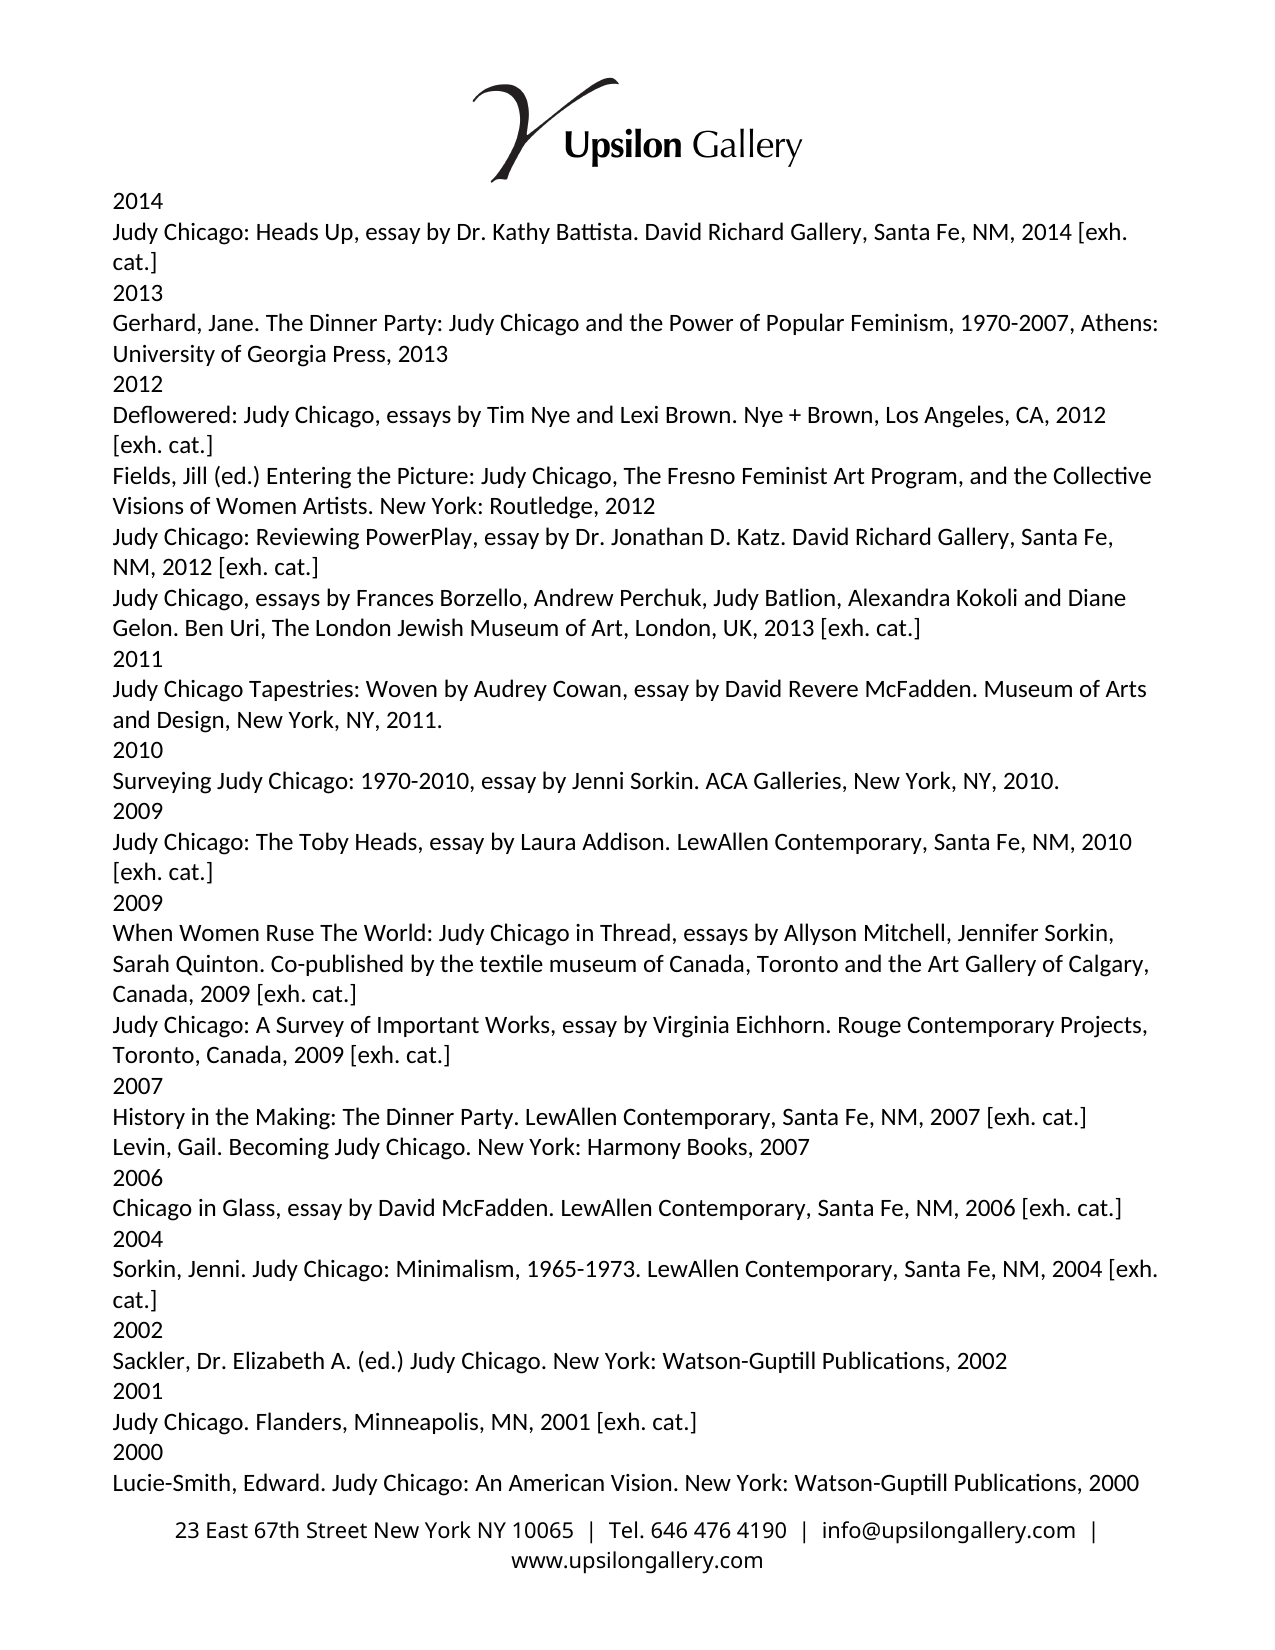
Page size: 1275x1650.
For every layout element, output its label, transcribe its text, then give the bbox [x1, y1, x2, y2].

text 2004 Sorkin, Jenni. Judy Chicago: Minimalism, 1965-1973. LewAllen Contemporary, Santa Fe, NM, 2004 [exh. cat.] [112, 1223, 1162, 1314]
text 2009 Judy Chicago: The Toby Heads, essay by Laura Addison. LewAllen Contemporary, Santa Fe, NM, 2010 [exh. cat.] [112, 796, 1162, 887]
picture [472, 75, 803, 185]
text 2010 Surveying Judy Chicago: 1970-2010, essay by Jenni Sorkin. ACA Galleries, New York, NY, 2010. [112, 734, 1162, 796]
text 2001 Judy Chicago. Flanders, Minneapolis, MN, 2001 [exh. cat.] [112, 1375, 1162, 1436]
text 2006 Chicago in Glass, essay by David McFadden. LewAllen Contemporary, Santa Fe, NM, 2006 [exh. cat.] [112, 1162, 1162, 1223]
text 2000 Lucie-Smith, Edward. Judy Chicago: An American Vision. New York: Watson-Guptill Publications, 2000 [112, 1436, 1162, 1497]
text 2002 Sackler, Dr. Elizabeth A. (ed.) Judy Chicago. New York: Watson-Guptill Publications, 2002 [112, 1314, 1162, 1375]
text 2012 Deflowered: Judy Chicago, essays by Tim Nye and Lexi Brown. Nye + Brown, Los Angeles, CA, 2012 [exh. cat.] Fields, Jill (ed.) Entering the Picture: Judy Chicago, The Fresno Feminist Art Program, and the Collective Visions of Women Artists. New York: Routledge, 2012 Judy Chicago: Reviewing PowerPlay, essay by Dr. Jonathan D. Katz. David Richard Gallery, Santa Fe, NM, 2012 [exh. cat.] Judy Chicago, essays by Frances Borzello, Andrew Perchuk, Judy Batlion, Alexandra Kokoli and Diane Gelon. Ben Uri, The London Jewish Museum of Art, London, UK, 2013 [exh. cat.] [112, 368, 1162, 643]
text 2013 Gerhard, Jane. The Dinner Party: Judy Chicago and the Power of Popular Feminism, 1970-2007, Athens: University of Georgia Press, 2013 [112, 277, 1162, 368]
text 2007 History in the Making: The Dinner Party. LewAllen Contemporary, Santa Fe, NM, 2007 [exh. cat.] Levin, Gail. Becoming Judy Chicago. New York: Harmony Books, 2007 [112, 1070, 1162, 1162]
text 2009 When Women Ruse The World: Judy Chicago in Thread, essays by Allyson Mitchell, Jennifer Sorkin, Sarah Quinton. Co-published by the textile museum of Canada, Toronto and the Art Gallery of Calgary, Canada, 2009 [exh. cat.] Judy Chicago: A Survey of Important Works, essay by Virginia Eichhorn. Rouge Contemporary Projects, Toronto, Canada, 2009 [exh. cat.] [112, 887, 1162, 1070]
text 2011 Judy Chicago Tapestries: Woven by Audrey Cowan, essay by David Revere McFadden. Museum of Arts and Design, New York, NY, 2011. [112, 643, 1162, 734]
text 2014 Judy Chicago: Heads Up, essay by Dr. Kathy Battista. David Richard Gallery, Santa Fe, NM, 2014 [exh. cat.] [112, 185, 1162, 277]
